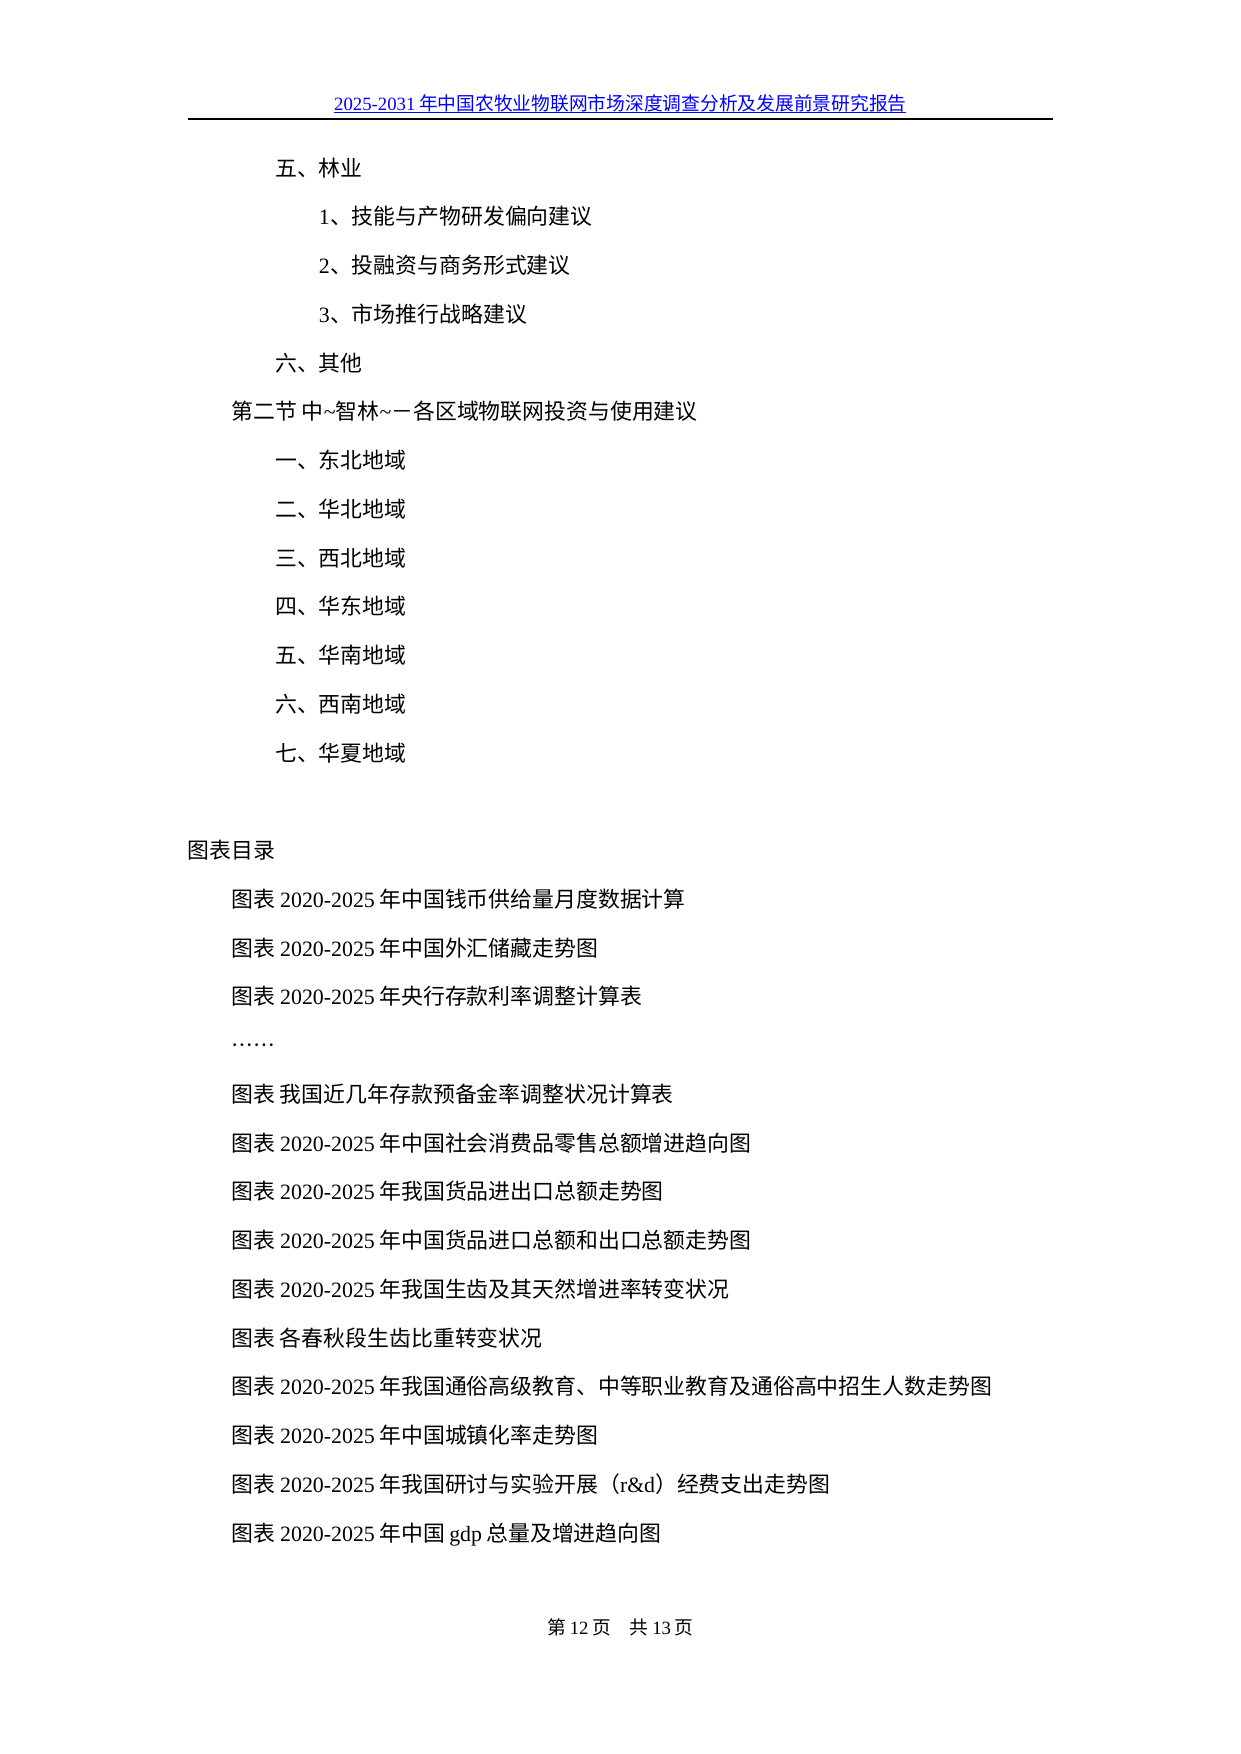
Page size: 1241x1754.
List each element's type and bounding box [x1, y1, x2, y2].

text [187, 150, 1053, 1548]
